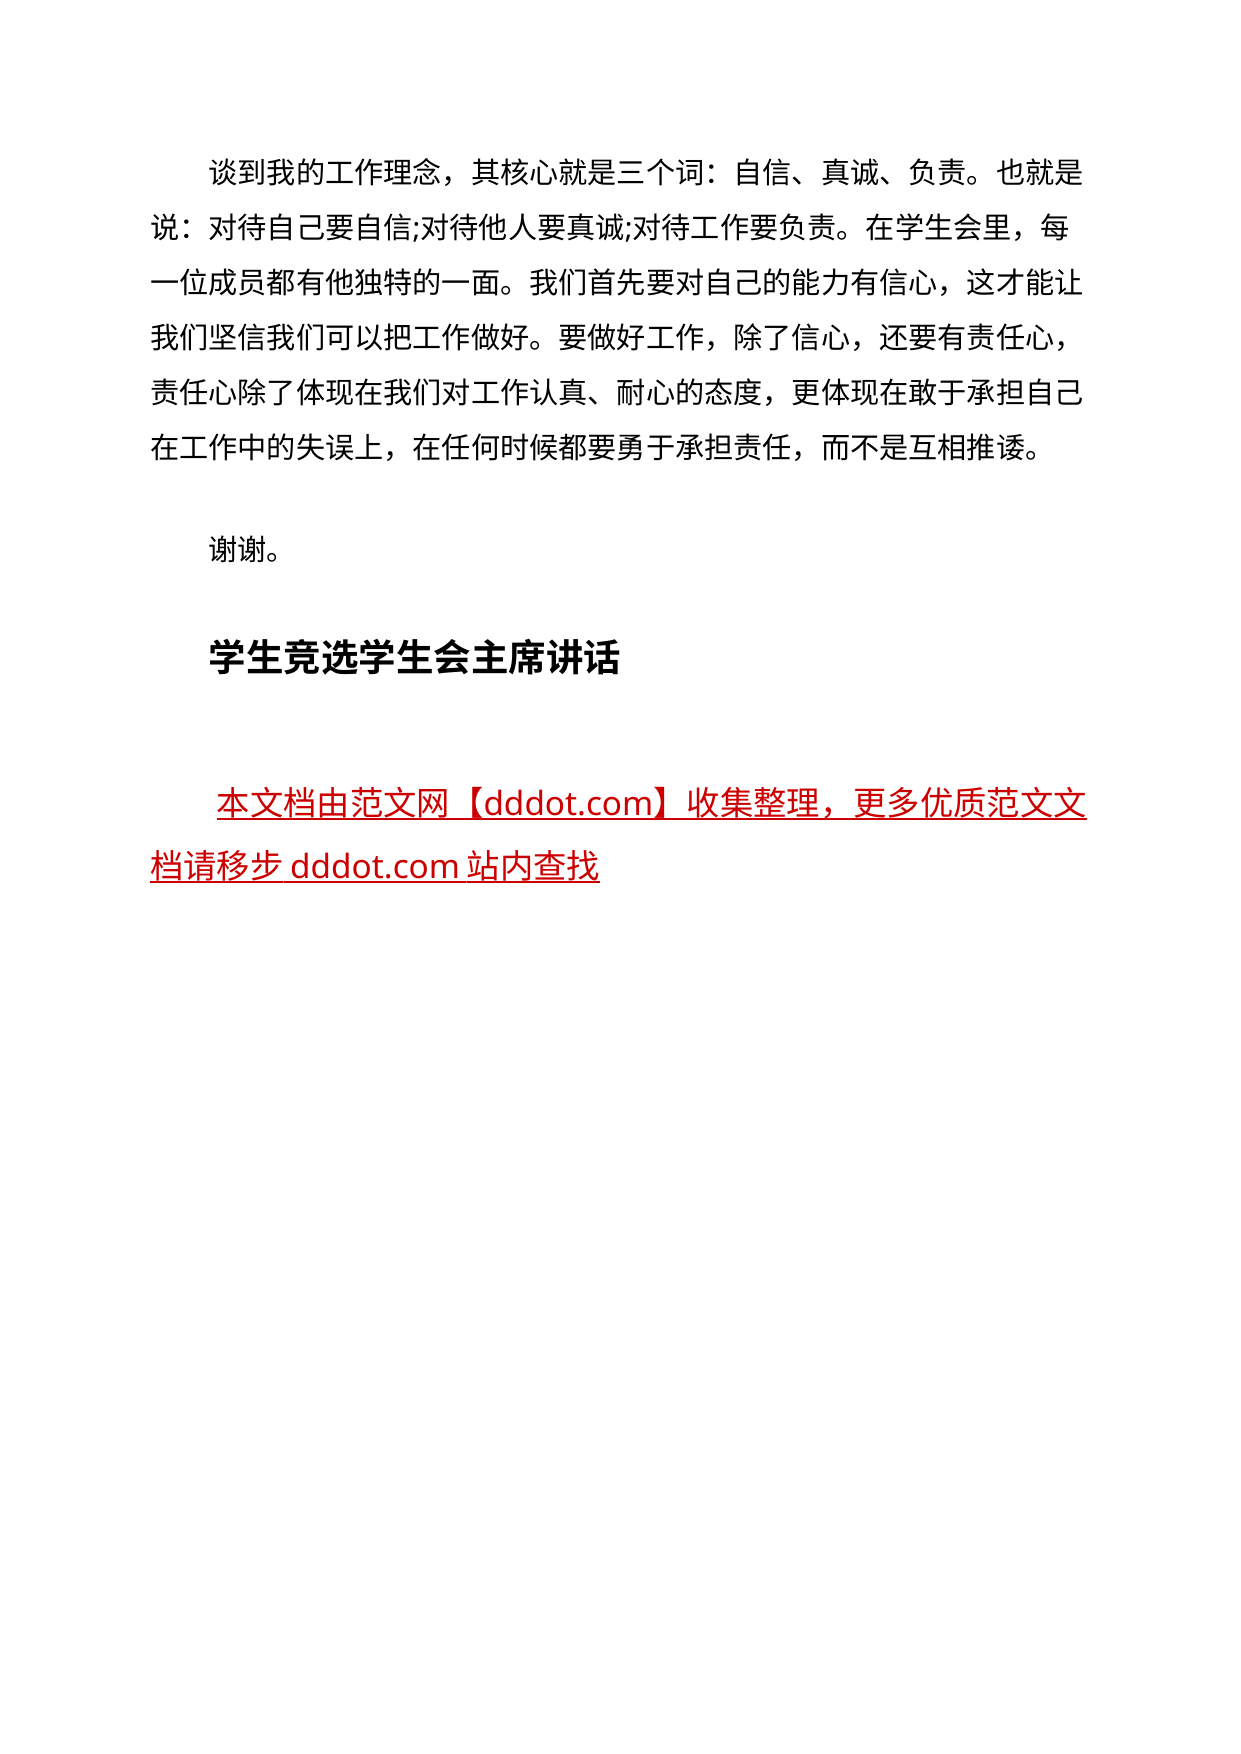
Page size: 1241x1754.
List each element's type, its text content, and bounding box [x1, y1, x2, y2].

text 学生竞选学生会主席讲话 [150, 628, 1090, 682]
text 谈到我的工作理念，其核心就是三个词：自信、真诚、负责。也就是说：对待自己要自信;对待他人要真诚;对待工作要负责。在学生会里，每一位成员都有他独特的一面。我们首先要对自己的能力有信心，这才能让我们坚信我们可以把工作做好。要做好工作，除了信心，还要有责任心，责任心除了体现在我们对工作认真、耐心的态度，更体现在敢于承担自己在工作中的失误上，在任何时候都要勇于承担责任，而不是互相推诿。 [150, 150, 1090, 467]
text 谢谢。 [150, 526, 1090, 569]
text 本文档由范文网【dddot.com】收集整理，更多优质范文文档请移步dddot.com站内查找 [150, 777, 1090, 888]
